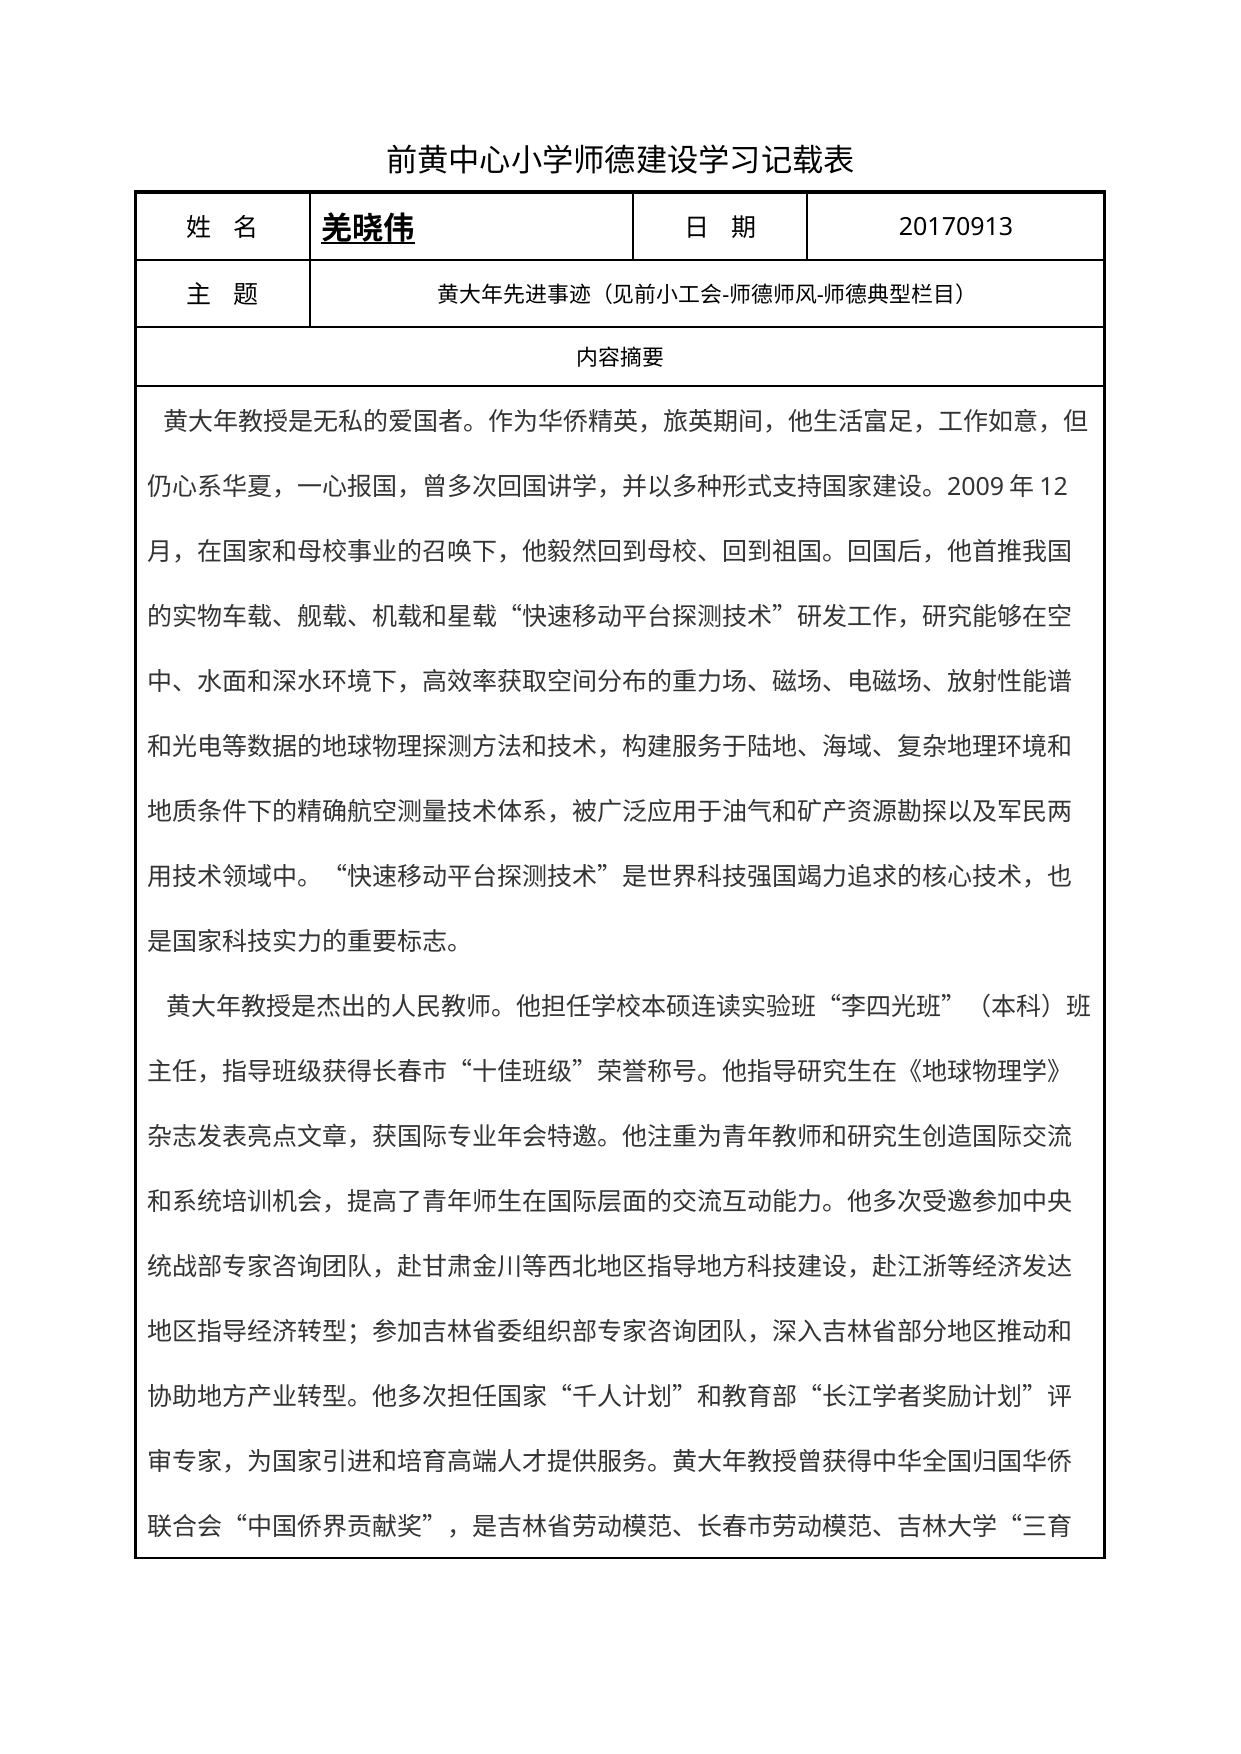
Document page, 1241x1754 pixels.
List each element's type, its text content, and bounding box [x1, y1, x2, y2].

table_header 羌晓伟 [311, 194, 632, 258]
table_header 20170913 [808, 194, 1103, 258]
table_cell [137, 387, 1103, 1557]
text 前黄中心小学师德建设学习记载表 [118, 125, 1122, 190]
table_header 日 期 [634, 194, 806, 258]
table_cell 黄大年先进事迹（见前小工会-师德师风-师德典型栏目） [311, 261, 1103, 326]
table_cell 主 题 [137, 261, 309, 326]
table_cell 内容摘要 [137, 328, 1103, 384]
table_header 姓 名 [137, 194, 309, 258]
